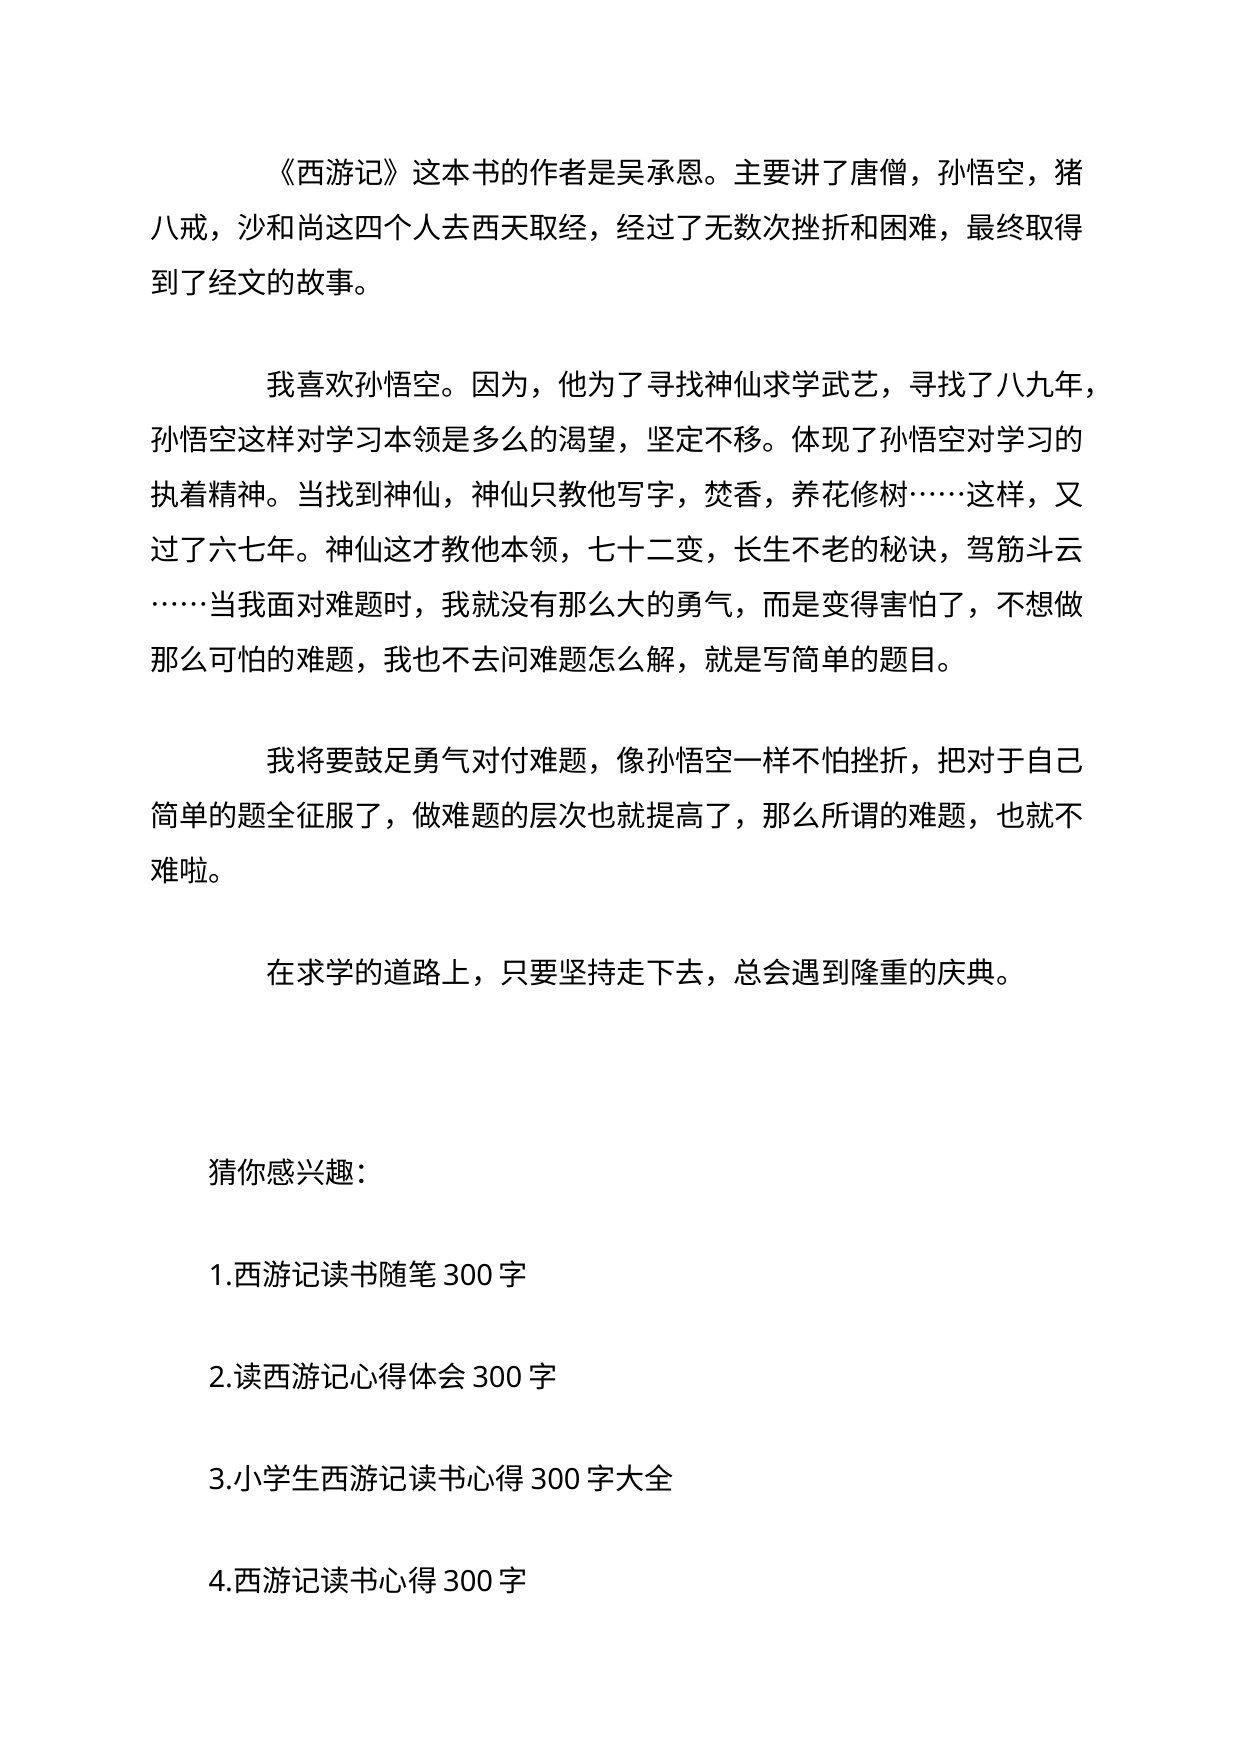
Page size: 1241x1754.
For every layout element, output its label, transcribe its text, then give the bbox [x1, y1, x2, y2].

text 2.读西游记心得体会300字 [150, 1353, 1090, 1396]
text 3.小学生西游记读书心得300字大全 [150, 1455, 1090, 1498]
text 我将要鼓足勇气对付难题，像孙悟空一样不怕挫折，把对于自己简单的题全征服了，做难题的层次也就提高了，那么所谓的难题，也就不难啦。 [150, 738, 1090, 890]
text 《西游记》这本书的作者是吴承恩。主要讲了唐僧，孙悟空，猪八戒，沙和尚这四个人去西天取经，经过了无数次挫折和困难，最终取得到了经文的故事。 [150, 150, 1090, 302]
text 4.西游记读书心得300字 [150, 1557, 1090, 1600]
text 猜你感兴趣： [150, 1149, 1090, 1192]
text 我喜欢孙悟空。因为，他为了寻找神仙求学武艺，寻找了八九年，孙悟空这样对学习本领是多么的渴望，坚定不移。体现了孙悟空对学习的执着精神。当找到神仙，神仙只教他写字，焚香，养花修树……这样，又过了六七年。神仙这才教他本领，七十二变，长生不老的秘诀，驾筋斗云……当我面对难题时，我就没有那么大的勇气，而是变得害怕了，不想做那么可怕的难题，我也不去问难题怎么解，就是写简单的题目。 [150, 362, 1090, 678]
text 1.西游记读书随笔300字 [150, 1251, 1090, 1294]
text 在求学的道路上，只要坚持走下去，总会遇到隆重的庆典。 [150, 949, 1090, 992]
